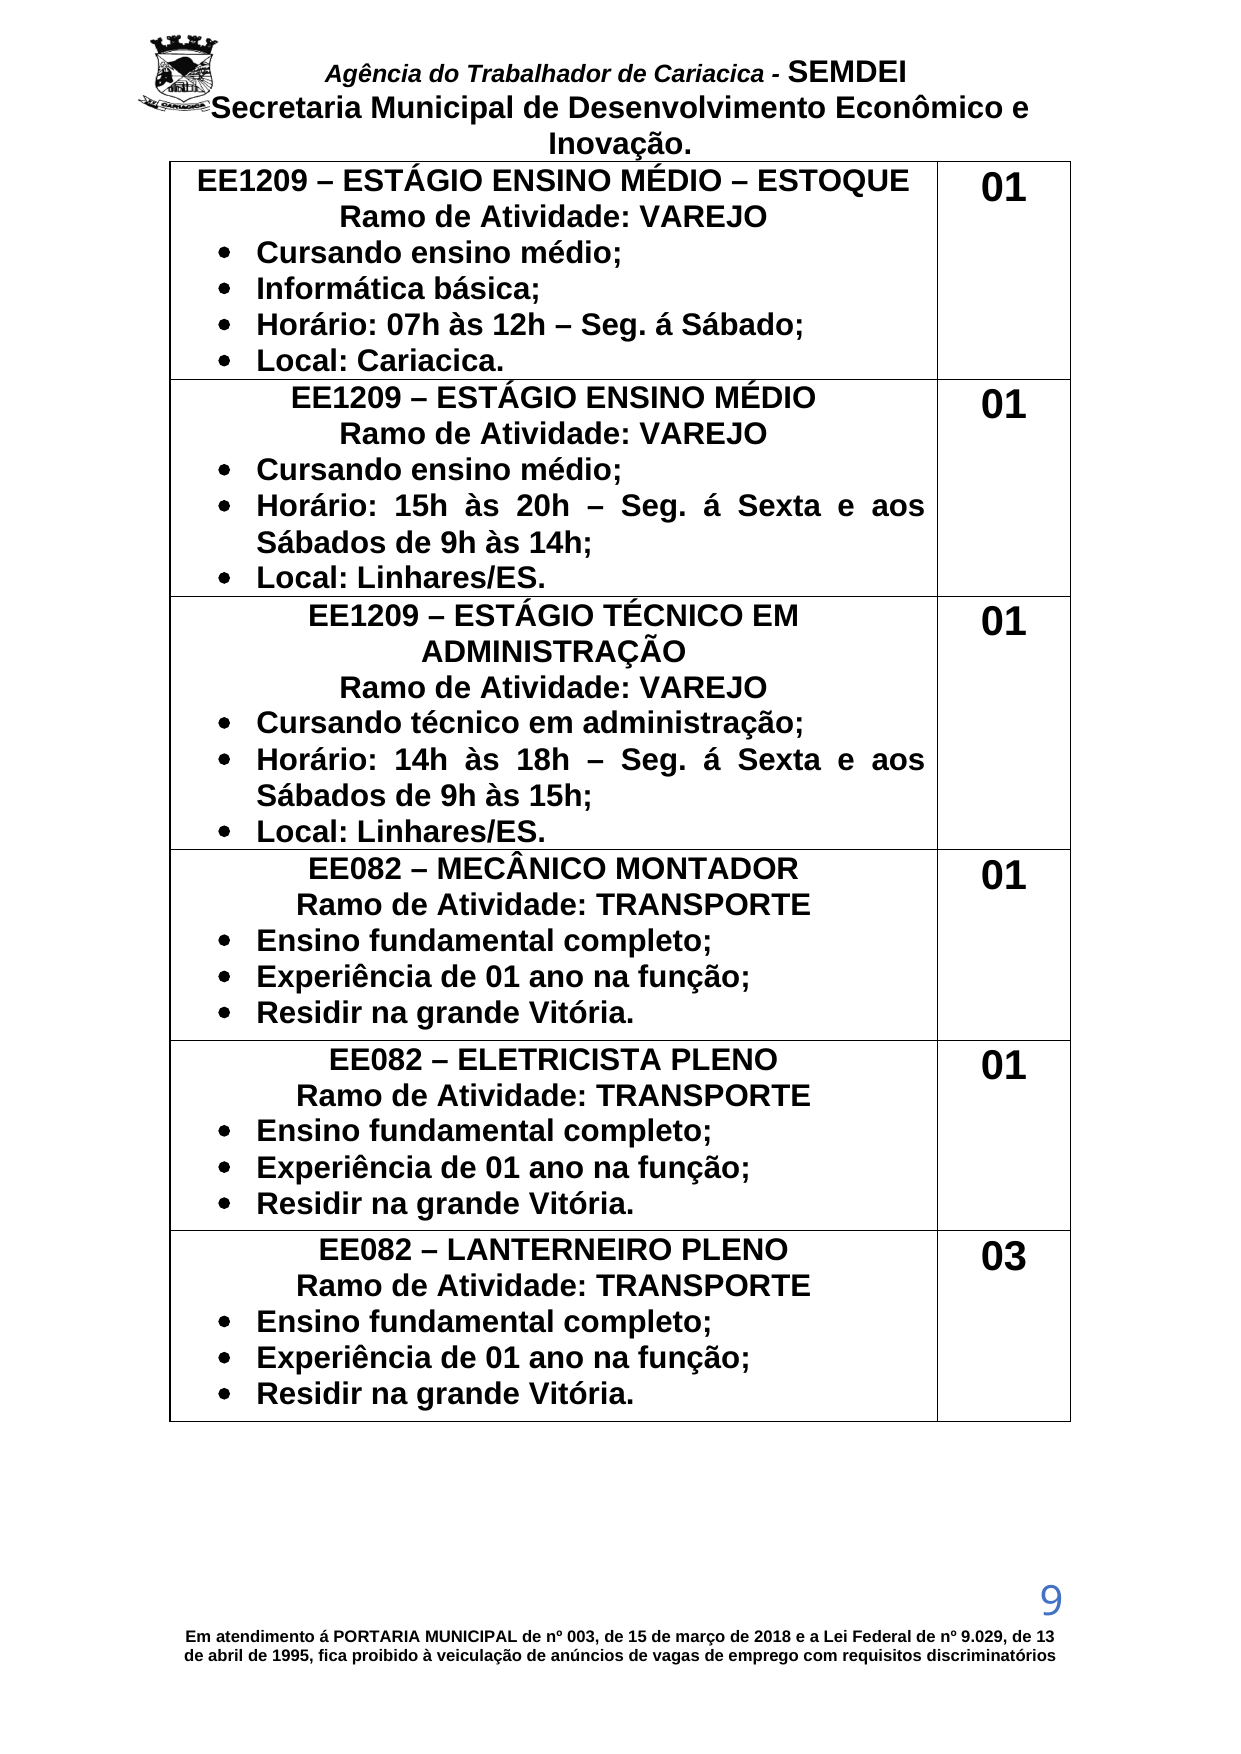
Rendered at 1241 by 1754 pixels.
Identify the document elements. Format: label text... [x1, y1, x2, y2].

table_cell 01 [938, 850, 1070, 1039]
table_cell EE082 – ELETRICISTA PLENO Ramo de Atividade: TRANSPORTE Ensino fundamental completo; Experiência de 01 ano na função; Residir na grande Vitória. [171, 1041, 937, 1230]
table_cell EE082 – LANTERNEIRO PLENO Ramo de Atividade: TRANSPORTE Ensino fundamental completo; Experiência de 01 ano na função; Residir na grande Vitória. [171, 1231, 937, 1421]
picture [134, 31, 237, 123]
table_cell 01 [938, 1041, 1070, 1230]
table_cell 01 [938, 380, 1070, 596]
table_cell 03 [938, 1231, 1070, 1421]
table_cell EE1209 – ESTÁGIO TÉCNICO EM ADMINISTRAÇÃO Ramo de Atividade: VAREJO Cursando técnico em administração; Horário: 14h às 18h – Seg. á Sexta e aos Sábados de 9h às 15h; Local: Linhares/ES. [171, 597, 937, 849]
table_cell 01 [938, 597, 1070, 849]
table_cell EE1209 – ESTÁGIO ENSINO MÉDIO Ramo de Atividade: VAREJO Cursando ensino médio; Horário: 15h às 20h – Seg. á Sexta e aos Sábados de 9h às 14h; Local: Linhares/ES. [171, 380, 937, 596]
table_cell EE082 – MECÂNICO MONTADOR Ramo de Atividade: TRANSPORTE Ensino fundamental completo; Experiência de 01 ano na função; Residir na grande Vitória. [171, 850, 937, 1039]
table_cell 01 [938, 162, 1070, 378]
table_cell EE1209 – ESTÁGIO ENSINO MÉDIO – ESTOQUE Ramo de Atividade: VAREJO Cursando ensino médio; Informática básica; Horário: 07h às 12h – Seg. á Sábado; Local: Cariacica. [171, 162, 937, 378]
